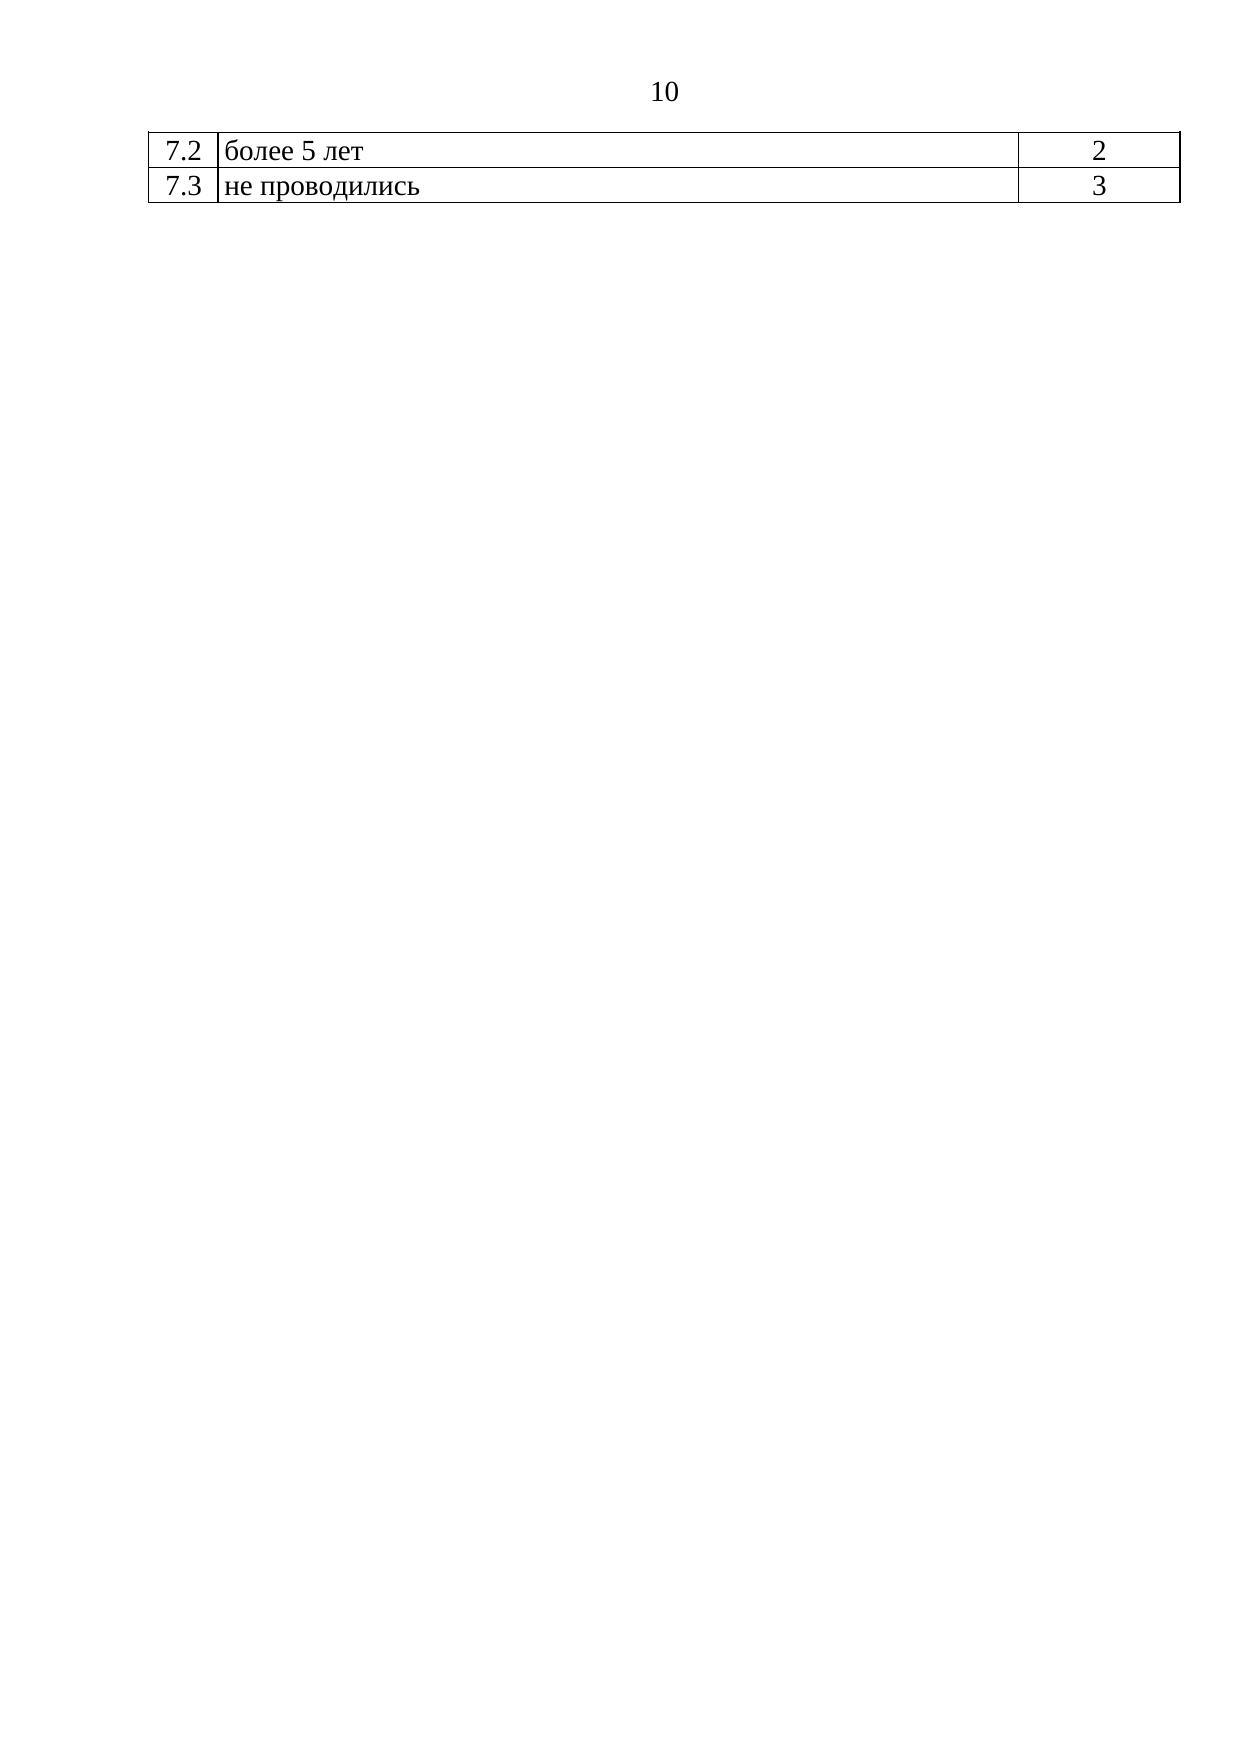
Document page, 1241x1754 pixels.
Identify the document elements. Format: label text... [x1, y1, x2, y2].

table_cell не проводились [219, 168, 1018, 202]
table_cell 3 [1019, 168, 1179, 202]
table_cell 7.3 [149, 168, 217, 202]
table_cell 7.2 [149, 133, 217, 167]
table_cell более 5 лет [219, 133, 1018, 167]
table_cell 2 [1019, 133, 1179, 167]
